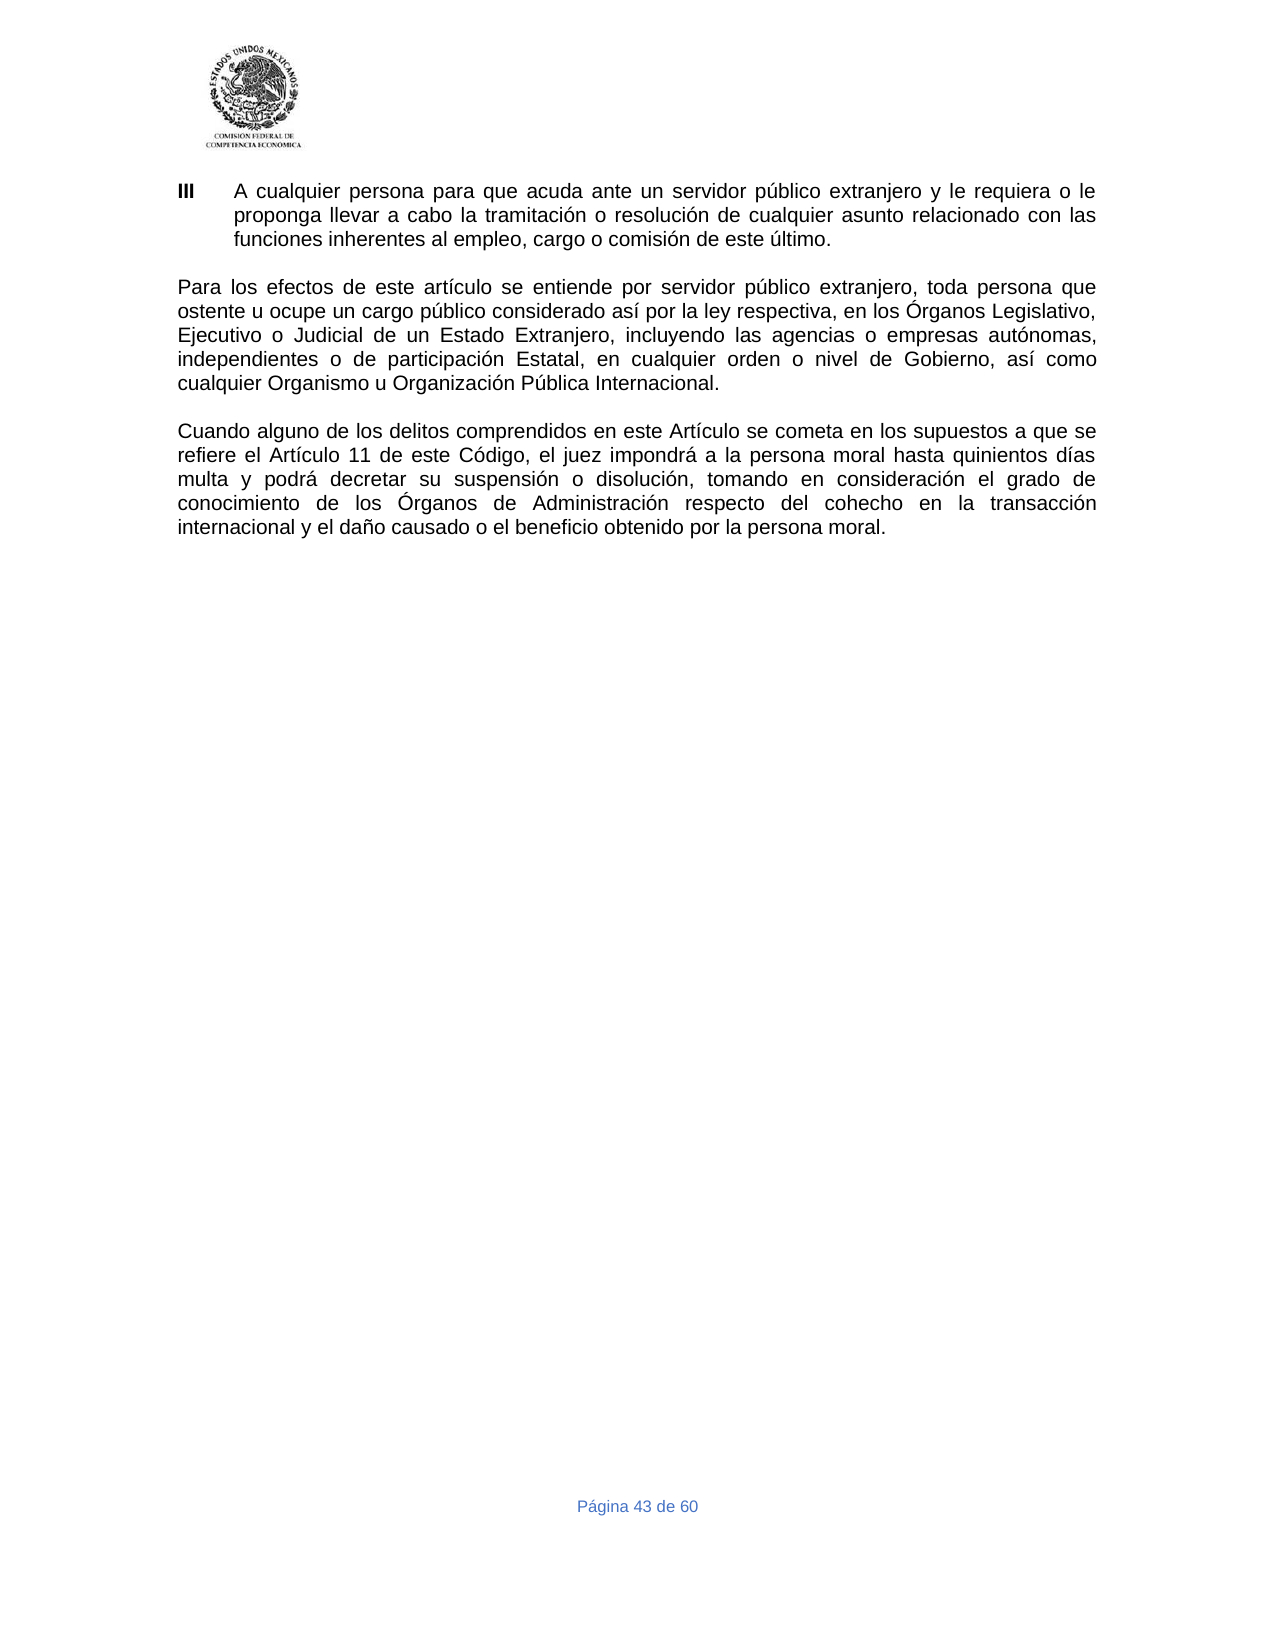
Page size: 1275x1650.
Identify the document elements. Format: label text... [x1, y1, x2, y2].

list A cualquier persona para que acuda ante un servidor público extranjero y le requiera o le proponga llevar a cabo la tramitación o resolución de cualquier asunto relacionado con las funciones inherentes al empleo, cargo o comisión de este último. [177, 179, 1098, 251]
text Cuando alguno de los delitos comprendidos en este Artículo se cometa en los supuestos a que se refiere el Artículo 11 de este Código, el juez impondrá a la persona moral hasta quinientos días multa y podrá decretar su suspensión o disolución, tomando en consideración el grado de conocimiento de los Órganos de Administración respecto del cohecho en la transacción internacional y el daño causado o el beneficio obtenido por la persona moral. [177, 419, 1098, 538]
text Para los efectos de este artículo se entiende por servidor público extranjero, toda persona que ostente u ocupe un cargo público considerado así por la ley respectiva, en los Órganos Legislativo, Ejecutivo o Judicial de un Estado Extranjero, incluyendo las agencias o empresas autónomas, independientes o de participación Estatal, en cualquier orden o nivel de Gobierno, así como cualquier Organismo u Organización Pública Internacional. [177, 275, 1098, 395]
picture [188, 45, 322, 151]
